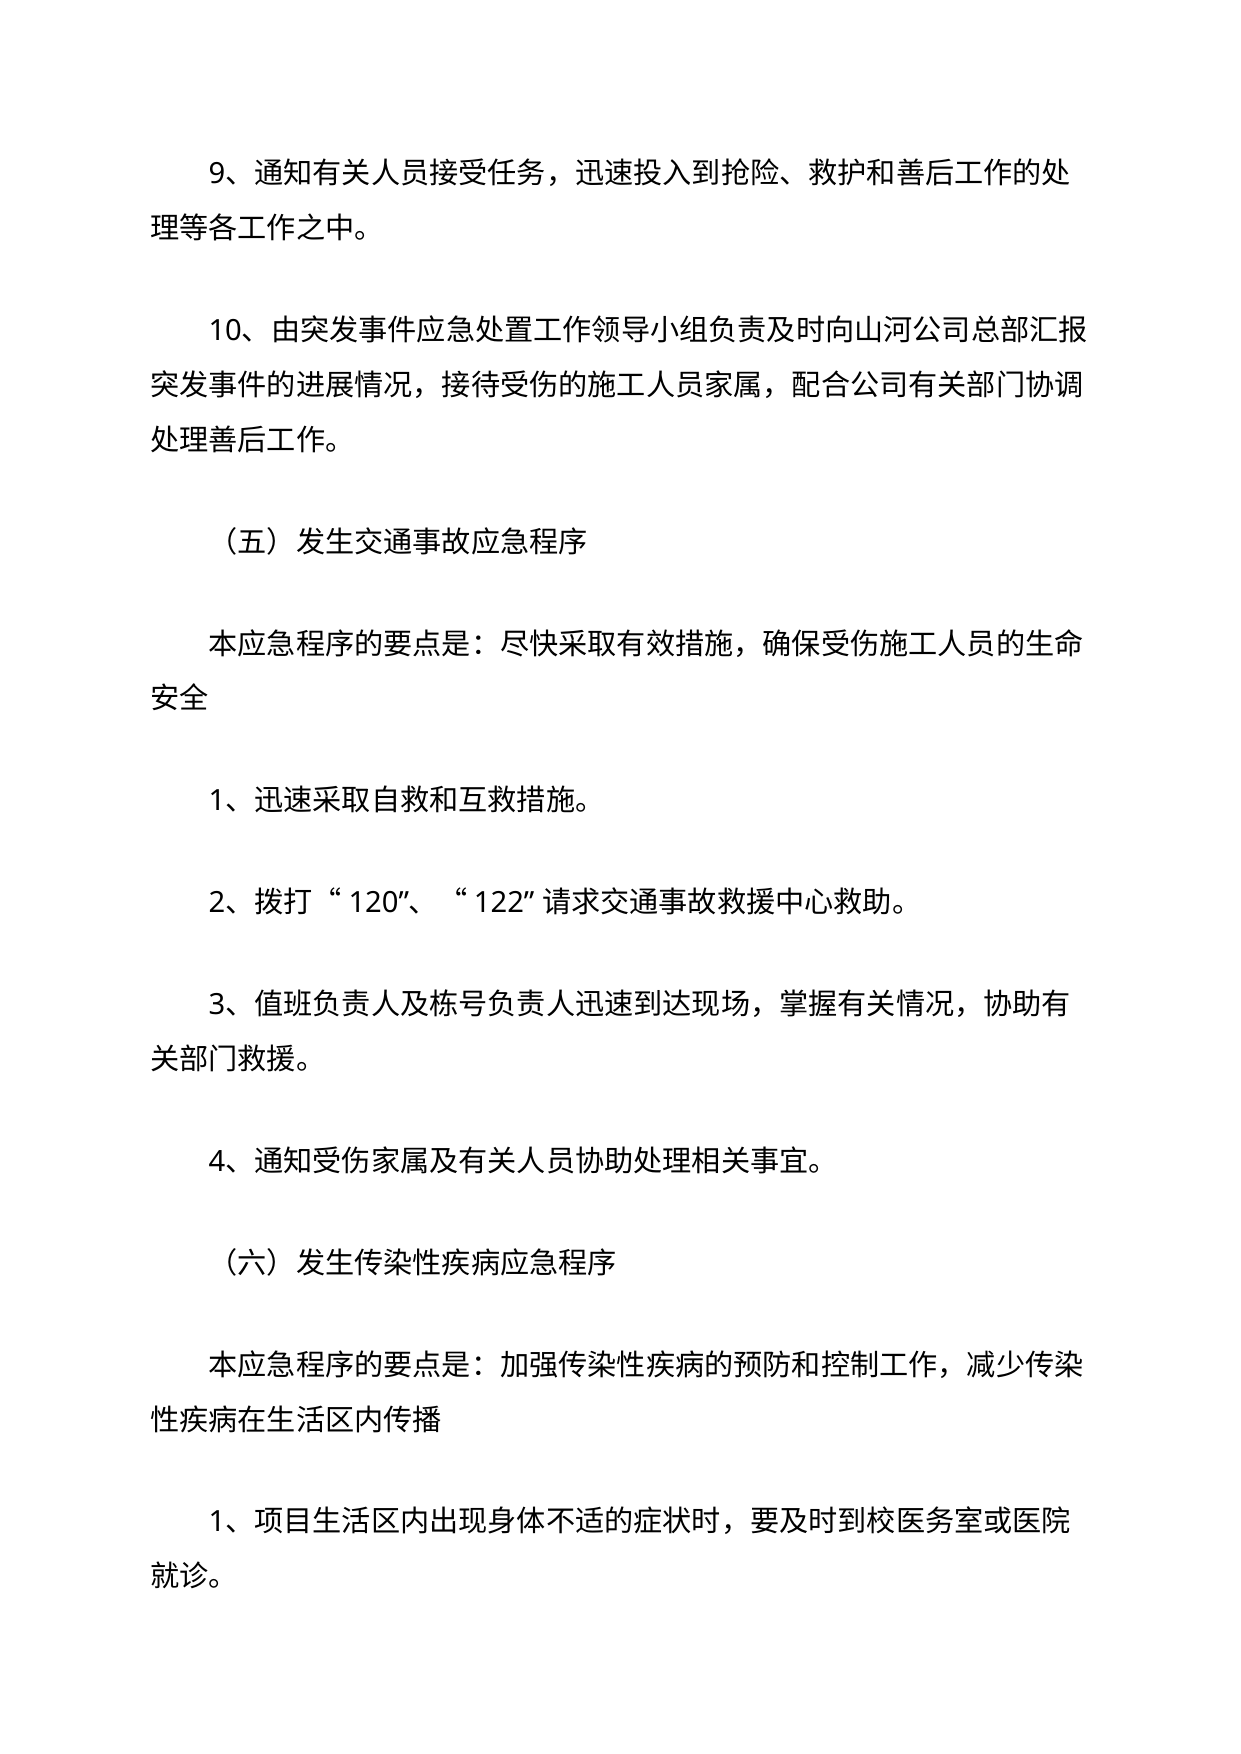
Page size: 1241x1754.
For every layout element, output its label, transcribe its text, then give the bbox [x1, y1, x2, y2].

text 3、值班负责人及栋号负责人迅速到达现场，掌握有关情况，协助有关部门救援。 [150, 981, 1090, 1078]
text 本应急程序的要点是：加强传染性疾病的预防和控制工作，减少传染性疾病在生活区内传播 [150, 1341, 1090, 1438]
text 10、由突发事件应急处置工作领导小组负责及时向山河公司总部汇报突发事件的进展情况，接待受伤的施工人员家属，配合公司有关部门协调处理善后工作。 [150, 307, 1090, 459]
text 4、通知受伤家属及有关人员协助处理相关事宜。 [150, 1138, 1090, 1180]
text （六）发生传染性疾病应急程序 [150, 1239, 1090, 1282]
text 1、迅速采取自救和互救措施。 [150, 777, 1090, 819]
text 1、项目生活区内出现身体不适的症状时，要及时到校医务室或医院就诊。 [150, 1498, 1090, 1595]
text 本应急程序的要点是：尽快采取有效措施，确保受伤施工人员的生命安全 [150, 620, 1090, 717]
text （五）发生交通事故应急程序 [150, 518, 1090, 561]
text 9、通知有关人员接受任务，迅速投入到抢险、救护和善后工作的处理等各工作之中。 [150, 150, 1090, 247]
text 2、拨打“ 120”、“ 122” 请求交通事故救援中心救助。 [150, 879, 1090, 921]
